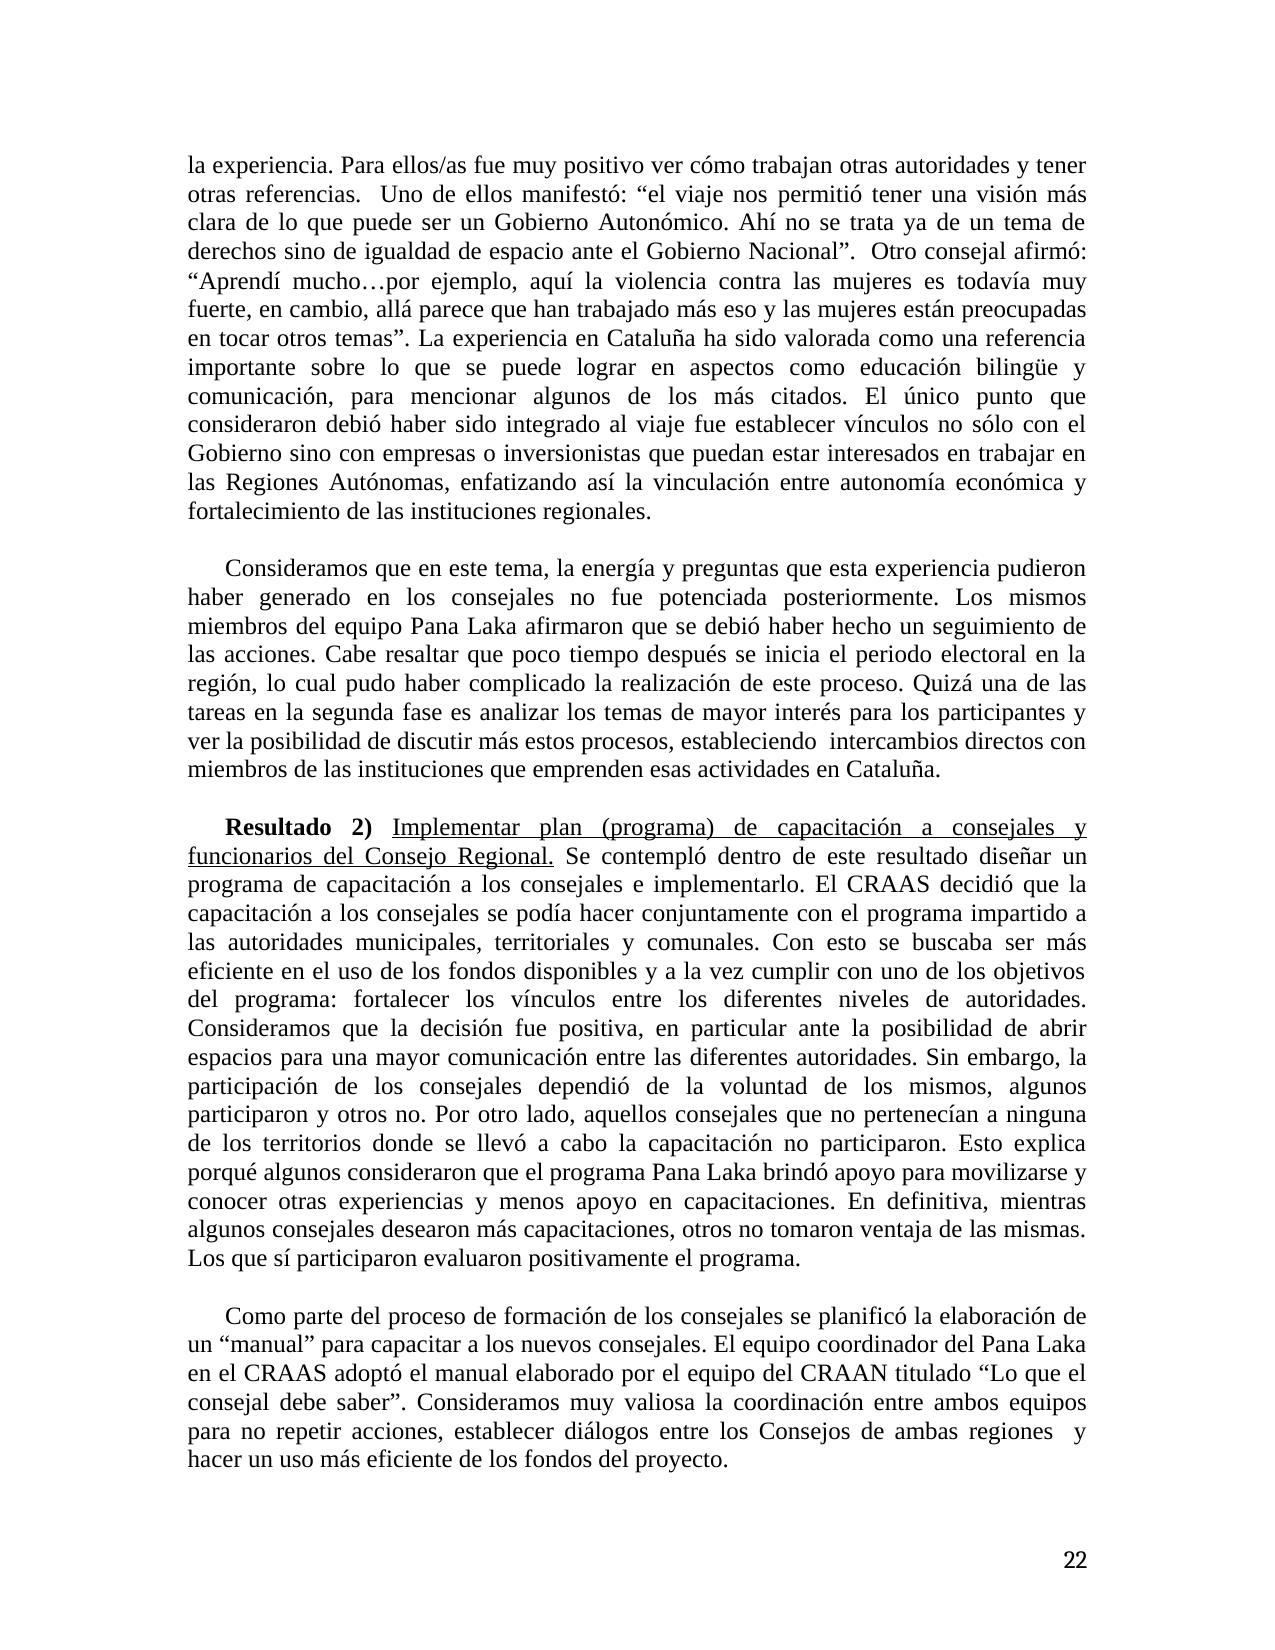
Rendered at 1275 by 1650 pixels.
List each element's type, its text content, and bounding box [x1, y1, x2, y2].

text Resultado 2) Implementar plan (programa) de capacitación a consejales y funcionarios del Consejo Regional. Se contempló dentro de este resultado diseñar un programa de capacitación a los consejales e implementarlo. El CRAAS decidió que la capacitación a los consejales se podía hacer conjuntamente con el programa impartido a las autoridades municipales, territoriales y comunales. Con esto se buscaba ser más eficiente en el uso de los fondos disponibles y a la vez cumplir con uno de los objetivos del programa: fortalecer los vínculos entre los diferentes niveles de autoridades. Consideramos que la decisión fue positiva, en particular ante la posibilidad de abrir espacios para una mayor comunicación entre las diferentes autoridades. Sin embargo, la participación de los consejales dependió de la voluntad de los mismos, algunos participaron y otros no. Por otro lado, aquellos consejales que no pertenecían a ninguna de los territorios donde se llevó a cabo la capacitación no participaron. Esto explica porqué algunos consideraron que el programa Pana Laka brindó apoyo para movilizarse y conocer otras experiencias y menos apoyo en capacitaciones. En definitiva, mientras algunos consejales desearon más capacitaciones, otros no tomaron ventaja de las mismas. Los que sí participaron evaluaron positivamente el programa. [187, 812, 1087, 1272]
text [187, 150, 1087, 524]
text Como parte del proceso de formación de los consejales se planificó la elaboración de un “manual” para capacitar a los nuevos consejales. El equipo coordinador del Pana Laka en el CRAAS adoptó el manual elaborado por el equipo del CRAAN titulado “Lo que el consejal debe saber”. Consideramos muy valiosa la coordinación entre ambos equipos para no repetir acciones, establecer diálogos entre los Consejos de ambas regiones y hacer un uso más eficiente de los fondos del proyecto. [187, 1301, 1087, 1473]
text Consideramos que en este tema, la energía y preguntas que esta experiencia pudieron haber generado en los consejales no fue potenciada posteriormente. Los mismos miembros del equipo Pana Laka afirmaron que se debió haber hecho un seguimiento de las acciones. Cabe resaltar que poco tiempo después se inicia el periodo electoral en la región, lo cual pudo haber complicado la realización de este proceso. Quizá una de las tareas en la segunda fase es analizar los temas de mayor interés para los participantes y ver la posibilidad de discutir más estos procesos, estableciendo intercambios directos con miembros de las instituciones que emprenden esas actividades en Cataluña. [187, 553, 1087, 783]
